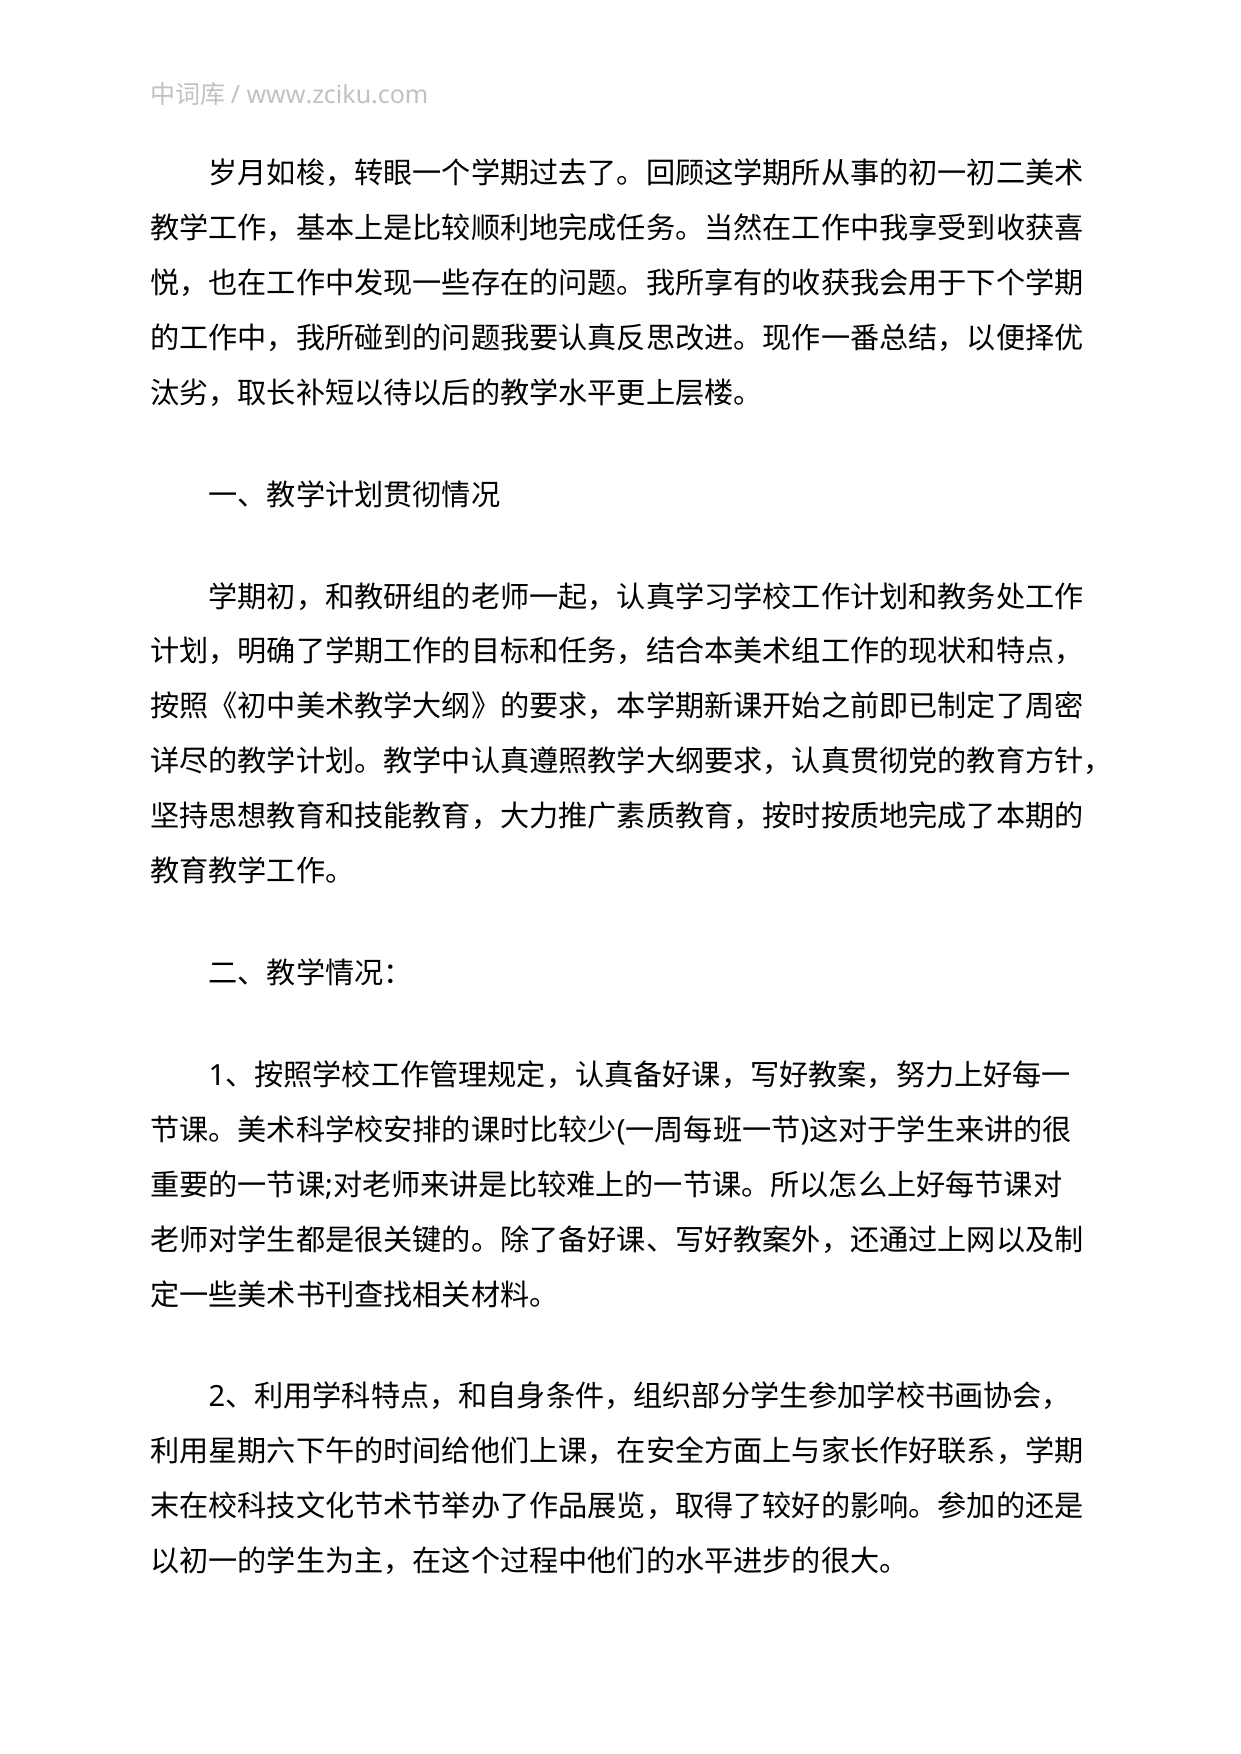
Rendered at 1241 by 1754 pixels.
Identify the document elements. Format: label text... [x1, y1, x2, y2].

text 一、教学计划贯彻情况 [150, 471, 1090, 514]
text 学期初，和教研组的老师一起，认真学习学校工作计划和教务处工作计划，明确了学期工作的目标和任务，结合本美术组工作的现状和特点，按照《初中美术教学大纲》的要求，本学期新课开始之前即已制定了周密详尽的教学计划。教学中认真遵照教学大纲要求，认真贯彻党的教育方针，坚持思想教育和技能教育，大力推广素质教育，按时按质地完成了本期的教育教学工作。 [150, 573, 1090, 890]
text 2、利用学科特点，和自身条件，组织部分学生参加学校书画协会，利用星期六下午的时间给他们上课，在安全方面上与家长作好联系，学期末在校科技文化节术节举办了作品展览，取得了较好的影响。参加的还是以初一的学生为主，在这个过程中他们的水平进步的很大。 [150, 1373, 1090, 1580]
text 1、按照学校工作管理规定，认真备好课，写好教案，努力上好每一节课。美术科学校安排的课时比较少(一周每班一节)这对于学生来讲的很重要的一节课;对老师来讲是比较难上的一节课。所以怎么上好每节课对老师对学生都是很关键的。除了备好课、写好教案外，还通过上网以及制定一些美术书刊查找相关材料。 [150, 1051, 1090, 1313]
text 二、教学情况： [150, 949, 1090, 992]
text 岁月如梭，转眼一个学期过去了。回顾这学期所从事的初一初二美术教学工作，基本上是比较顺利地完成任务。当然在工作中我享受到收获喜悦，也在工作中发现一些存在的问题。我所享有的收获我会用于下个学期的工作中，我所碰到的问题我要认真反思改进。现作一番总结，以便择优汰劣，取长补短以待以后的教学水平更上层楼。 [150, 150, 1090, 412]
